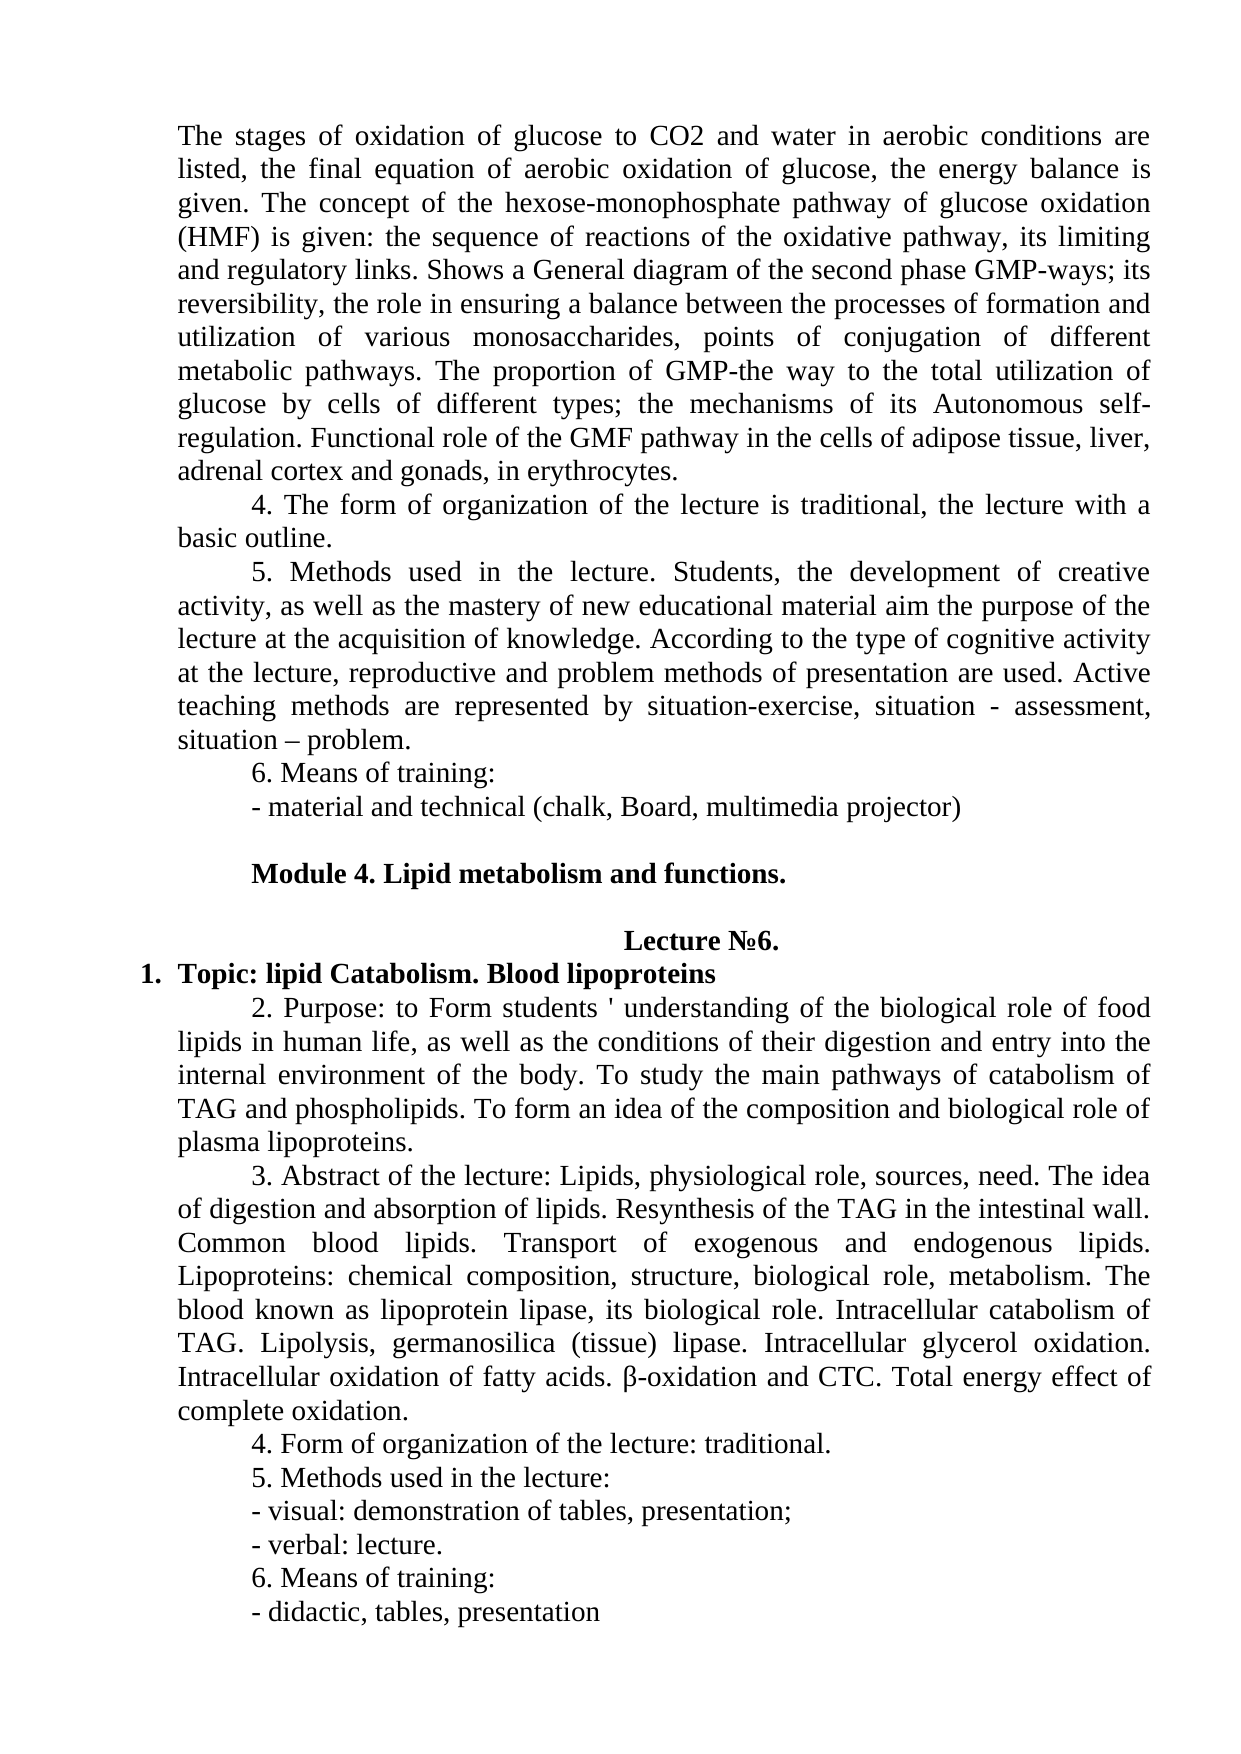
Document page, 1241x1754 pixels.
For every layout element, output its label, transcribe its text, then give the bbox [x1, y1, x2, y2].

text 2. Purpose: to Form students ' understanding of the biological role of food lipids in human life, as well as the conditions of their digestion and entry into the internal environment of the body. To study the main pathways of catabolism of TAG and phospholipids. To form an idea of the composition and biological role of plasma lipoproteins. [177, 990, 1152, 1158]
text 5. Methods used in the lecture: [177, 1460, 1152, 1493]
text Module 4. Lipid metabolism and functions. [177, 856, 1152, 889]
list Topic: lipid Catabolism. Blood lipoproteins [140, 957, 1152, 990]
text - didactic, tables, presentation [177, 1594, 1152, 1627]
text 3. Abstract of the lecture: Lipids, physiological role, sources, need. The idea of digestion and absorption of lipids. Resynthesis of the TAG in the intestinal wall. Common blood lipids. Transport of exogenous and endogenous lipids. Lipoproteins: chemical composition, structure, biological role, metabolism. The blood known as lipoprotein lipase, its biological role. Intracellular catabolism of TAG. Lipolysis, germanosilica (tissue) lipase. Intracellular glycerol oxidation. Intracellular oxidation of fatty acids. β-oxidation and CTC. Total energy effect of complete oxidation. [177, 1158, 1152, 1426]
text 6. Means of training: [177, 1560, 1152, 1594]
text 4. Form of organization of the lecture: traditional. [177, 1426, 1152, 1460]
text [177, 118, 1152, 487]
text - material and technical (chalk, Board, multimedia projector) [177, 789, 1152, 822]
text - verbal: lecture. [177, 1527, 1152, 1560]
text - visual: demonstration of tables, presentation; [177, 1493, 1152, 1527]
text Lecture №6. [177, 923, 1152, 957]
text 4. The form of organization of the lecture is traditional, the lecture with a basic outline. [177, 487, 1152, 554]
text 5. Methods used in the lecture. Students, the development of creative activity, as well as the mastery of new educational material aim the purpose of the lecture at the acquisition of knowledge. According to the type of cognitive activity at the lecture, reproductive and problem methods of presentation are used. Active teaching methods are represented by situation-exercise, situation - assessment, situation – problem. [177, 554, 1152, 755]
text 6. Means of training: [177, 755, 1152, 789]
